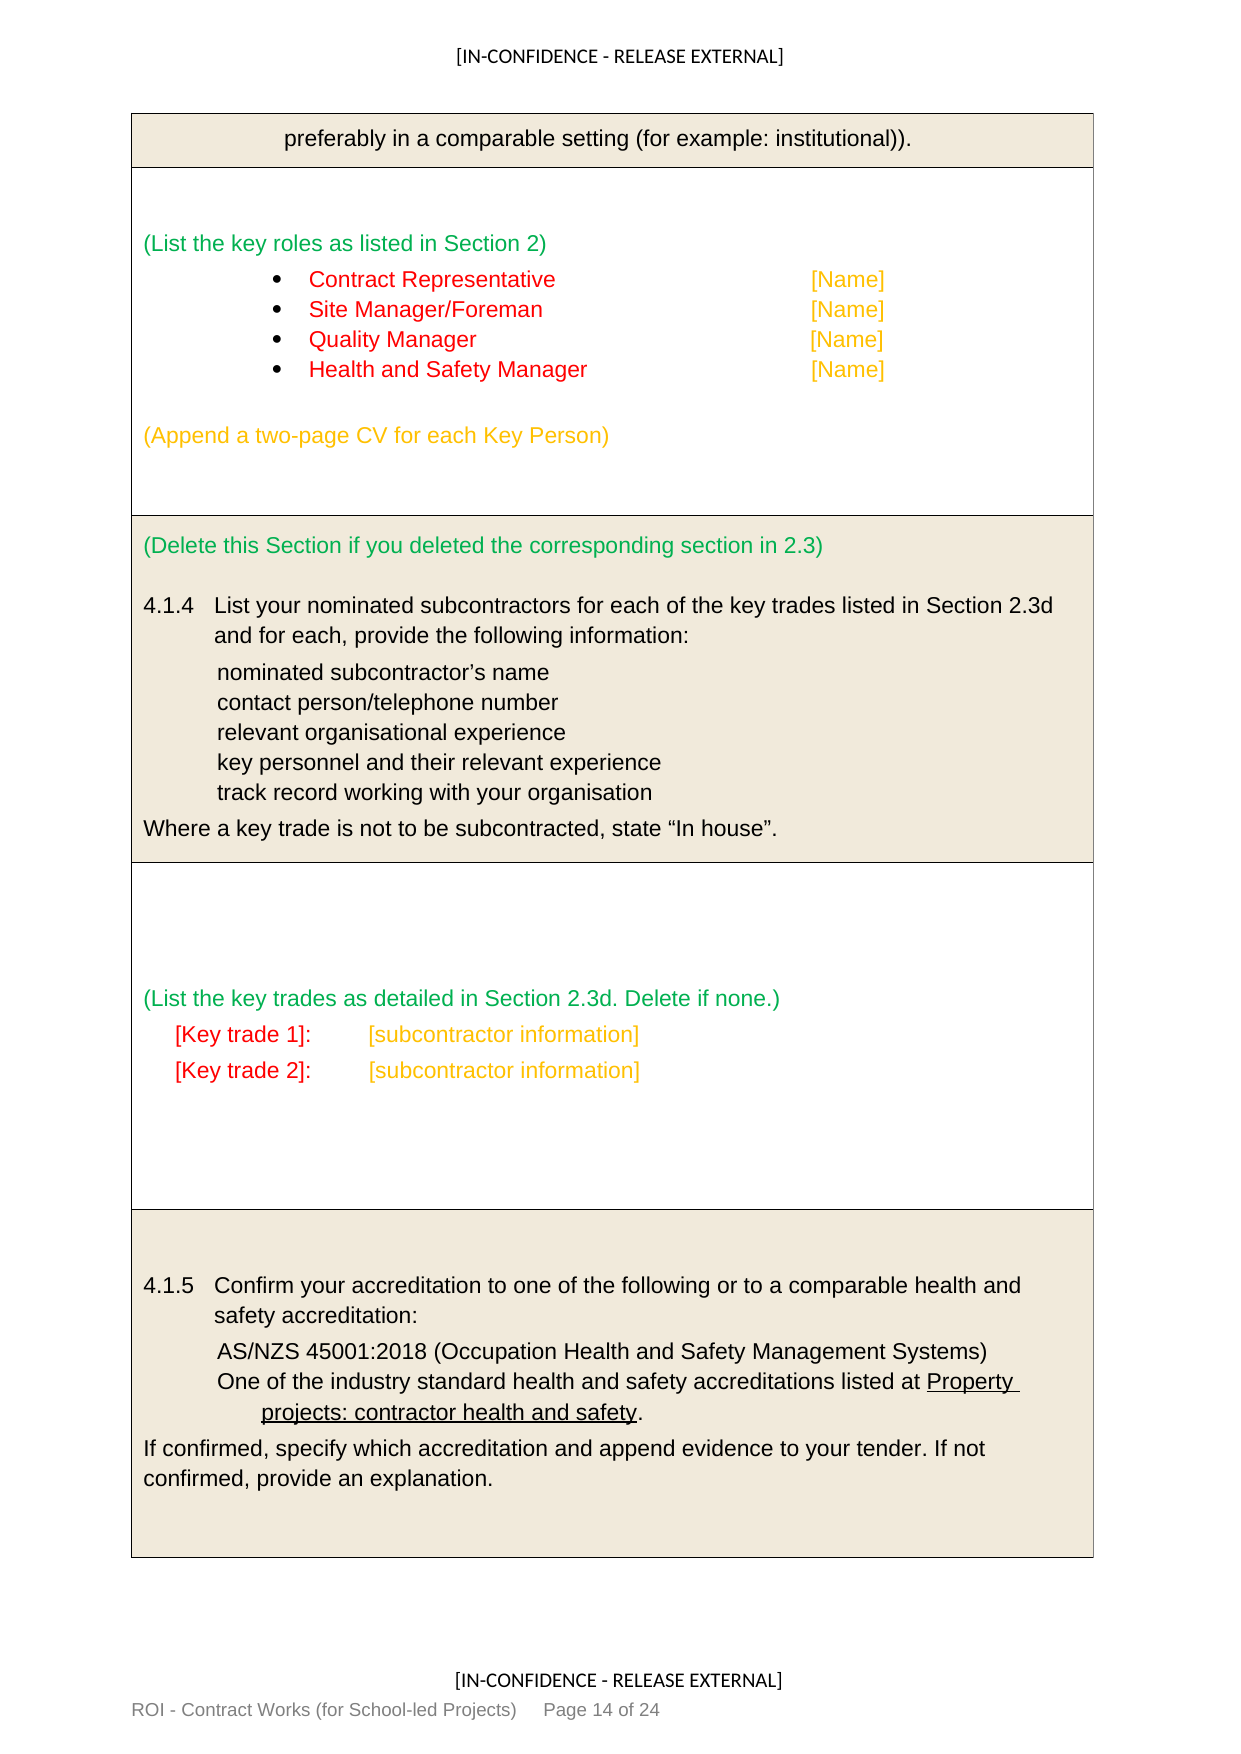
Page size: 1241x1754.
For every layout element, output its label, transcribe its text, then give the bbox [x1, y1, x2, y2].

table_cell (Delete this Section if you deleted the corresponding section in 2.3) List your nominated subcontractors for each of the key trades listed in Section 2.3d and for each, provide the following information: nominated subcontractor’s name contact person/telephone number relevant organisational experience key personnel and their relevant experience track record working with your organisation Where a key trade is not to be subcontracted, state “In house”. [132, 516, 1093, 862]
table_cell (List the key roles as listed in Section 2) Contract Representative [Name] Site Manager/Foreman [Name] Quality Manager [Name] Health and Safety Manager [Name] (Append a two-page CV for each Key Person) [132, 168, 1093, 514]
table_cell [132, 114, 1093, 167]
table_cell (List the key trades as detailed in Section 2.3d. Delete if none.) [Key trade 1]: [subcontractor information] [Key trade 2]: [subcontractor information] [132, 863, 1093, 1209]
table_cell Confirm your accreditation to one of the following or to a comparable health and safety accreditation: AS/NZS 45001:2018 (Occupation Health and Safety Management Systems) One of the industry standard health and safety accreditations listed at Property projects: contractor health and safety. If confirmed, specify which accreditation and append evidence to your tender. If not confirmed, provide an explanation. [132, 1210, 1093, 1557]
